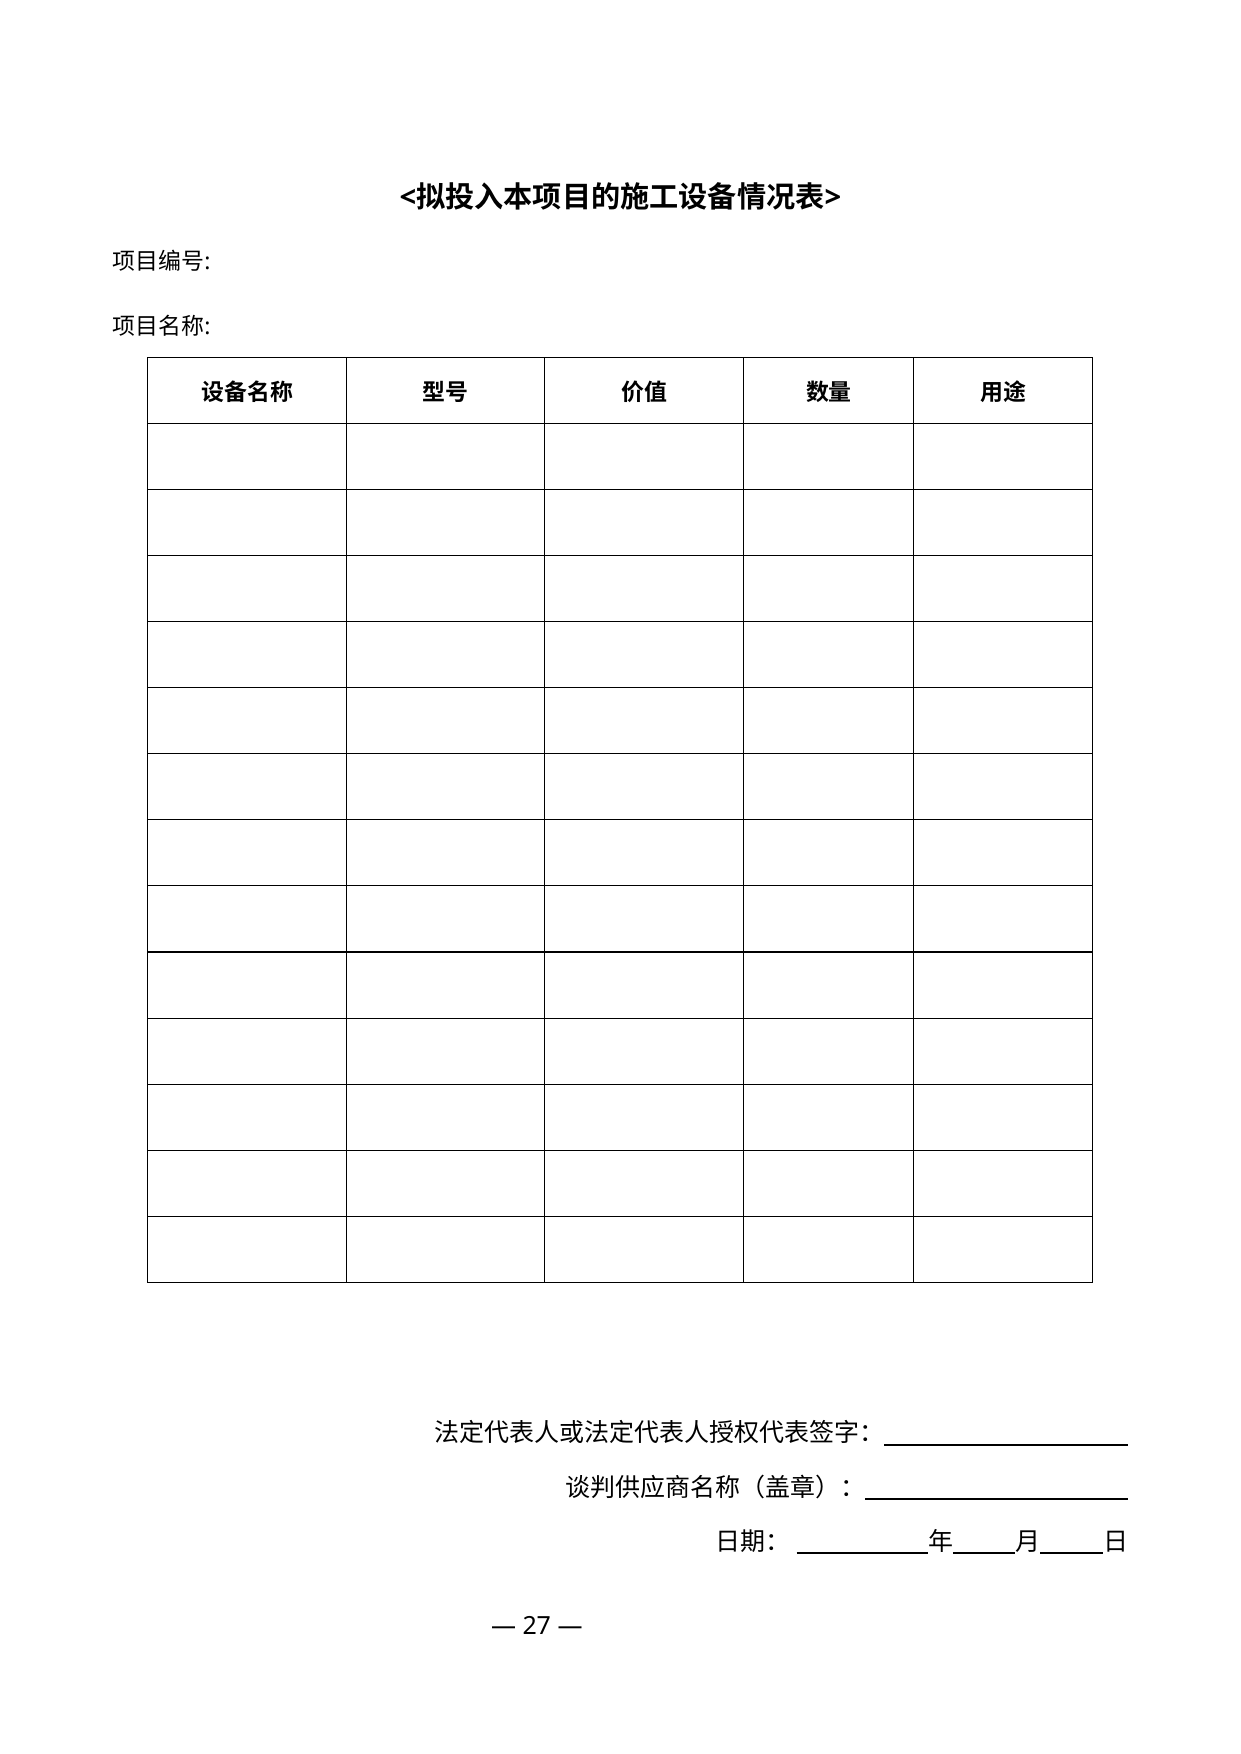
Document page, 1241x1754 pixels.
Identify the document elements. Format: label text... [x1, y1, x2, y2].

table_cell [347, 1151, 544, 1216]
table_cell [148, 1019, 346, 1083]
table_cell [914, 953, 1092, 1017]
table_cell [347, 688, 544, 753]
table_cell [545, 953, 743, 1017]
text 谈判供应商名称（盖章）： [112, 1467, 1128, 1503]
table_header 数量 [744, 358, 913, 423]
table_cell [914, 820, 1092, 885]
table_cell [545, 1085, 743, 1149]
table_cell [148, 556, 346, 621]
table_cell [148, 1085, 346, 1149]
table_cell [914, 886, 1092, 951]
table_cell [545, 490, 743, 555]
table_cell [347, 424, 544, 489]
text 项目名称: [112, 292, 1128, 357]
table_cell [545, 424, 743, 489]
table_cell [347, 1019, 544, 1083]
table_cell [914, 1019, 1092, 1083]
text 日期： 年 月 日 [112, 1521, 1128, 1558]
table_cell [744, 688, 913, 753]
table_cell [148, 820, 346, 885]
table_cell [148, 490, 346, 555]
table_header 型号 [347, 358, 544, 423]
table_cell [744, 490, 913, 555]
table_cell [914, 1217, 1092, 1282]
table_cell [914, 424, 1092, 489]
table_cell [914, 1151, 1092, 1216]
table_cell [744, 953, 913, 1017]
table_cell [744, 754, 913, 819]
subtitle <拟投入本项目的施工设备情况表> [112, 162, 1128, 227]
table_cell [744, 622, 913, 687]
table_cell [914, 754, 1092, 819]
table_header 价值 [545, 358, 743, 423]
table_cell [347, 490, 544, 555]
table_cell [148, 754, 346, 819]
table_cell [148, 1217, 346, 1282]
table_cell [744, 1217, 913, 1282]
table_cell [545, 688, 743, 753]
table_header 用途 [914, 358, 1092, 423]
table_cell [744, 424, 913, 489]
table_cell [148, 424, 346, 489]
table_cell [148, 886, 346, 951]
table_cell [347, 953, 544, 1017]
table_cell [148, 953, 346, 1017]
table_cell [744, 1019, 913, 1083]
table_cell [347, 754, 544, 819]
table_cell [347, 556, 544, 621]
table_cell [914, 622, 1092, 687]
table_cell [744, 556, 913, 621]
table_cell [545, 1217, 743, 1282]
table_cell [347, 1085, 544, 1149]
text 项目编号: [112, 227, 1128, 292]
table_cell [545, 622, 743, 687]
table_cell [347, 886, 544, 951]
table_cell [914, 688, 1092, 753]
table_cell [744, 1085, 913, 1149]
table_cell [914, 556, 1092, 621]
text 法定代表人或法定代表人授权代表签字： [112, 1413, 1128, 1449]
table_cell [347, 622, 544, 687]
table_cell [744, 1151, 913, 1216]
table_cell [148, 688, 346, 753]
table_cell [545, 886, 743, 951]
table_cell [545, 754, 743, 819]
table_cell [914, 490, 1092, 555]
table_cell [347, 820, 544, 885]
table_cell [347, 1217, 544, 1282]
table_cell [545, 556, 743, 621]
table_cell [545, 1019, 743, 1083]
table_cell [148, 622, 346, 687]
table_cell [744, 886, 913, 951]
table_header 设备名称 [148, 358, 346, 423]
table_cell [744, 820, 913, 885]
table_cell [148, 1151, 346, 1216]
table_cell [545, 820, 743, 885]
table_cell [545, 1151, 743, 1216]
table_cell [914, 1085, 1092, 1149]
